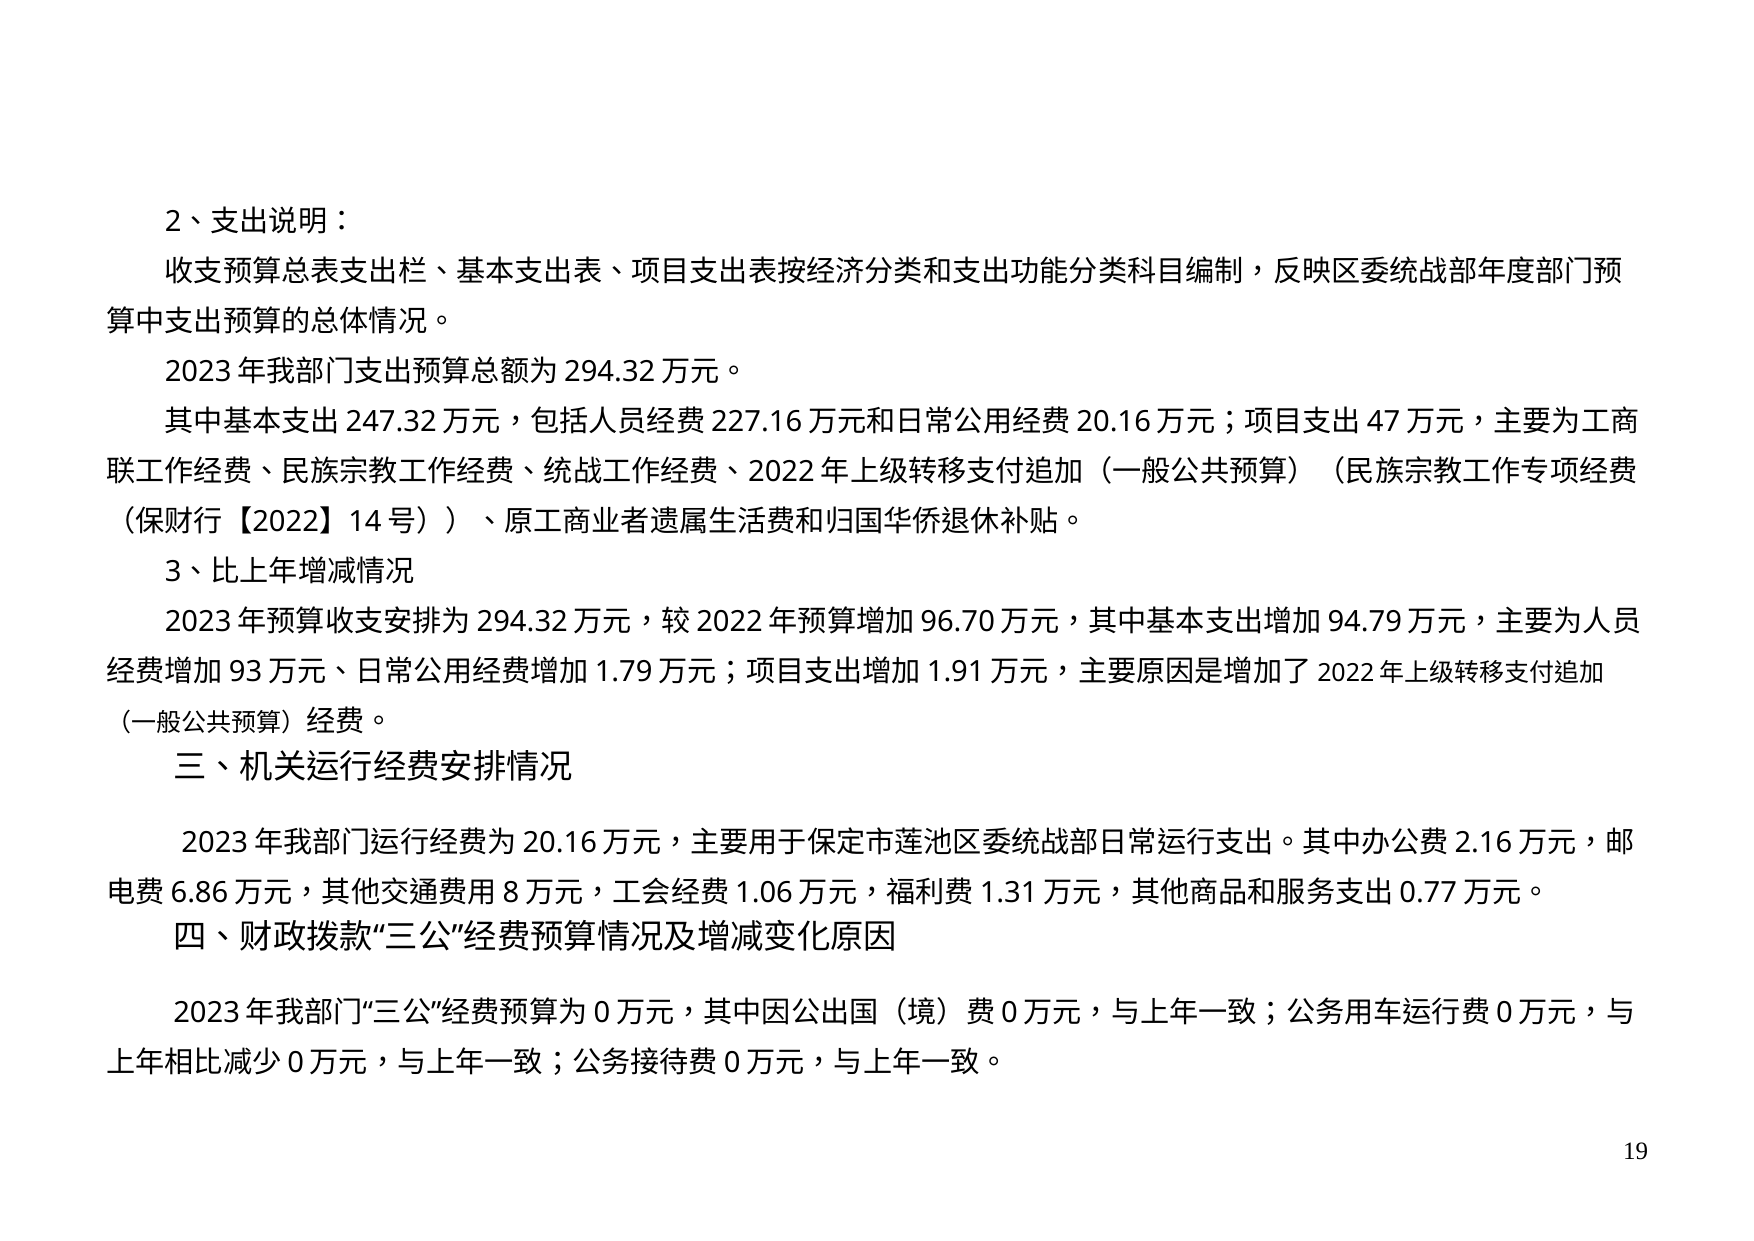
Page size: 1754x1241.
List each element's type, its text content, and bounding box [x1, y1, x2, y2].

text 其中基本支出247.32万元，包括人员经费227.16万元和日常公用经费20.16万元；项目支出47万元，主要为工商联工作经费、民族宗教工作经费、统战工作经费、2022年上级转移支付追加（一般公共预算）（民族宗教工作专项经费（保财行【2022】14号））、原工商业者遗属生活费和归国华侨退休补贴。 [106, 392, 1648, 542]
text 四、财政拨款“三公”经费预算情况及增减变化原因 [106, 913, 1648, 958]
text 收支预算总表支出栏、基本支出表、项目支出表按经济分类和支出功能分类科目编制，反映区委统战部年度部门预 算中支出预算的总体情况。 [106, 242, 1648, 342]
text 2023年我部门运行经费为20.16万元，主要用于保定市莲池区委统战部日常运行支出。其中办公费2.16万元，邮电费6.86万元，其他交通费用8万元，工会经费1.06万元，福利费1.31万元，其他商品和服务支出0.77万元。 [106, 812, 1648, 912]
text 2023年我部门“三公”经费预算为0万元，其中因公出国（境）费0万元，与上年一致；公务用车运行费0万元，与上年相比减少0万元，与上年一致；公务接待费0万元，与上年一致。 [106, 982, 1648, 1082]
text 2023年预算收支安排为294.32万元，较2022年预算增加96.70万元，其中基本支出增加94.79万元，主要为人员经费增加93万元、日常公用经费增加1.79万元；项目支出增加1.91万元，主要原因是增加了2022年上级转移支付追加（一般公共预算）经费。 [106, 592, 1648, 742]
text 2023年我部门支出预算总额为294.32万元。 [106, 342, 1648, 392]
text 3、比上年增减情况 [106, 542, 1648, 592]
text 三、机关运行经费安排情况 [106, 743, 1648, 788]
text 2、支出说明： [106, 192, 1648, 242]
